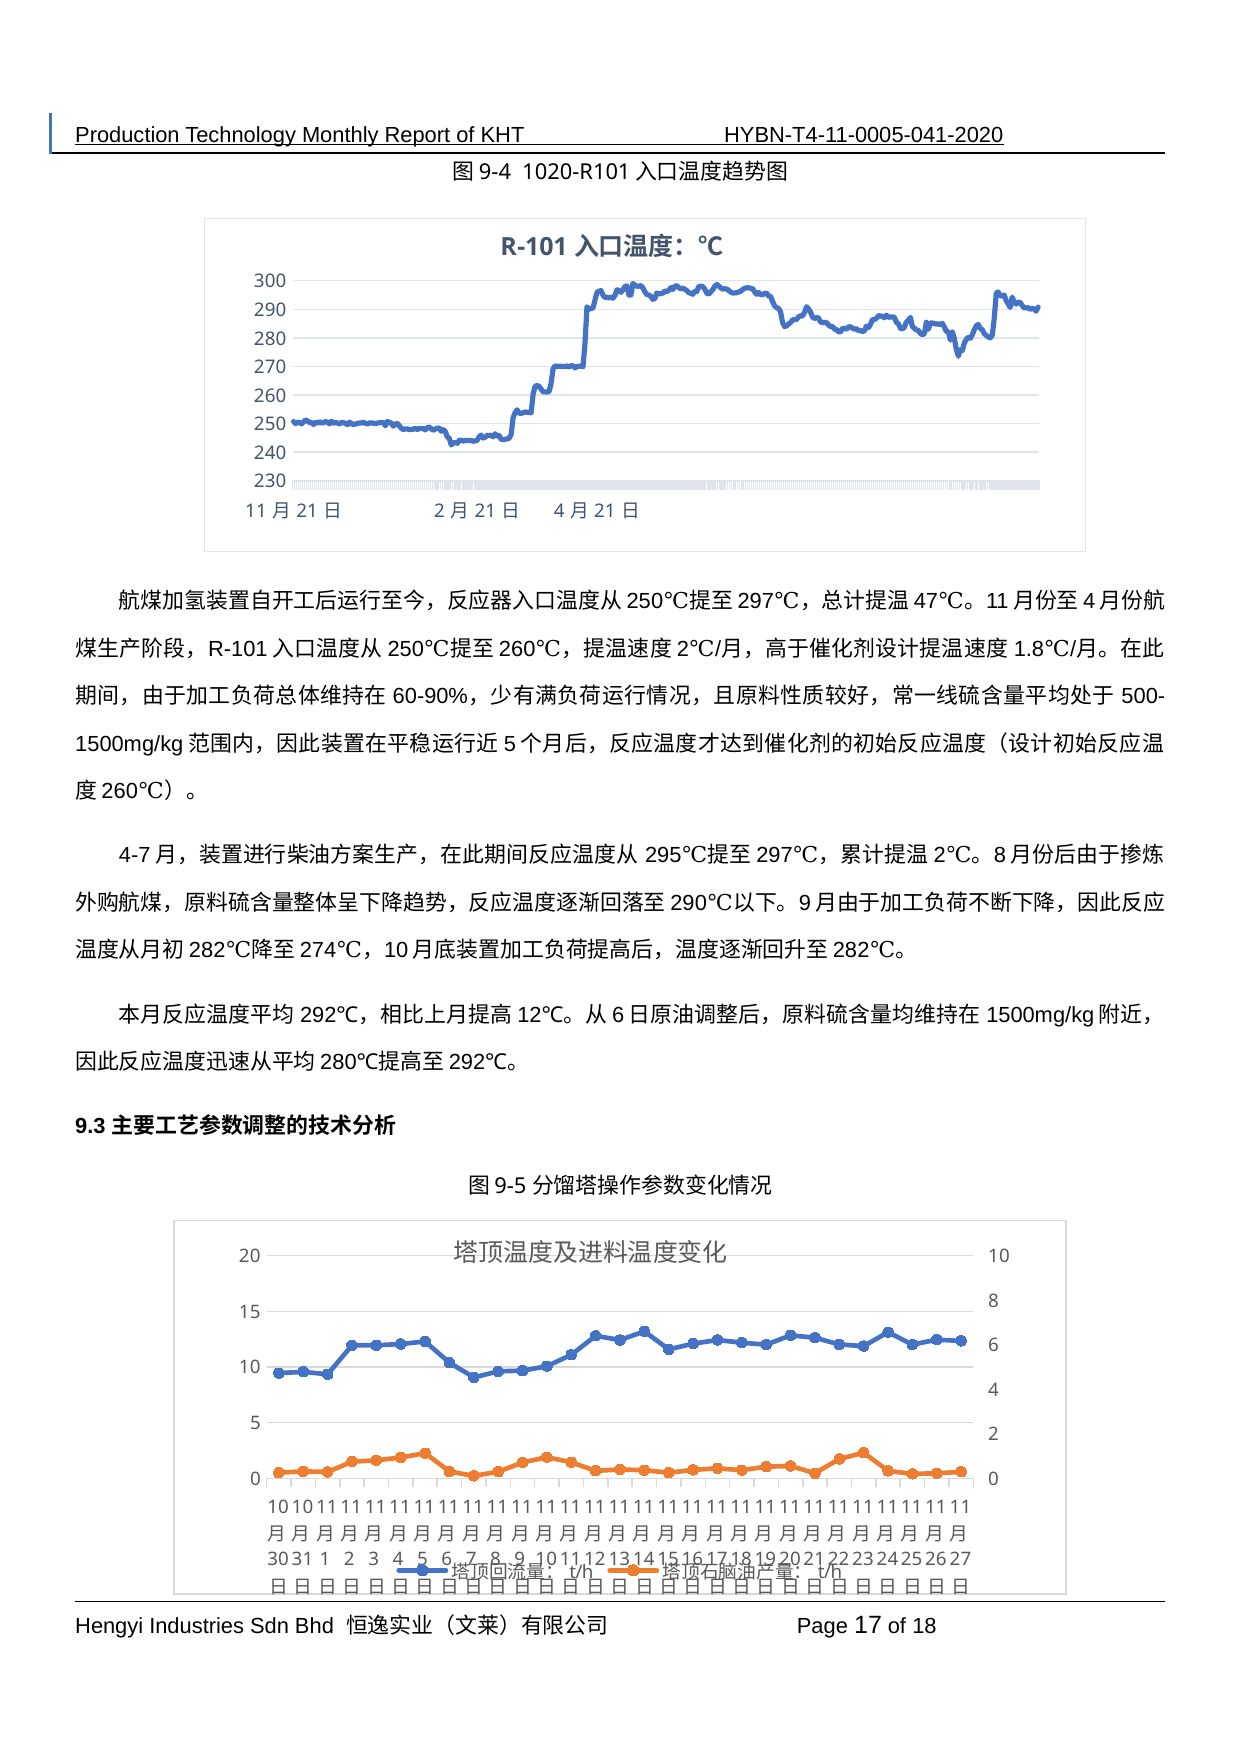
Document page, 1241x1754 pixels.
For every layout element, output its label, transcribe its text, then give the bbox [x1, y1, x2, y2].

text 图9-5 分馏塔操作参数变化情况 [75, 1168, 1165, 1200]
text 4-7月，装置进行柴油方案生产，在此期间反应温度从295℃提至297℃，累计提温2℃。8月份后由于掺炼外购航煤，原料硫含量整体呈下降趋势，反应温度逐渐回落至290℃以下。9月由于加工负荷不断下降，因此反应温度从月初282℃降至274℃，10月底装置加工负荷提高后，温度逐渐回升至282℃。 [75, 837, 1165, 964]
text 本月反应温度平均292℃，相比上月提高12℃。从6日原油调整后，原料硫含量均维持在1500mg/kg附近，因此反应温度迅速从平均280℃提高至292℃。 [75, 997, 1165, 1076]
text 图9-4 1020-R101入口温度趋势图 [75, 154, 1165, 185]
text 航煤加氢装置自开工后运行至今，反应器入口温度从250℃提至297℃，总计提温47℃。11月份至4月份航煤生产阶段，R-101入口温度从250℃提至260℃，提温速度2℃/月，高于催化剂设计提温速度1.8℃/月。在此期间，由于加工负荷总体维持在60-90%，少有满负荷运行情况，且原料性质较好，常一线硫含量平均处于500-1500mg/kg范围内，因此装置在平稳运行近5个月后，反应温度才达到催化剂的初始反应温度（设计初始反应温度260℃）。 [75, 583, 1165, 805]
subtitle 9.3 主要工艺参数调整的技术分析 [75, 1108, 1165, 1140]
